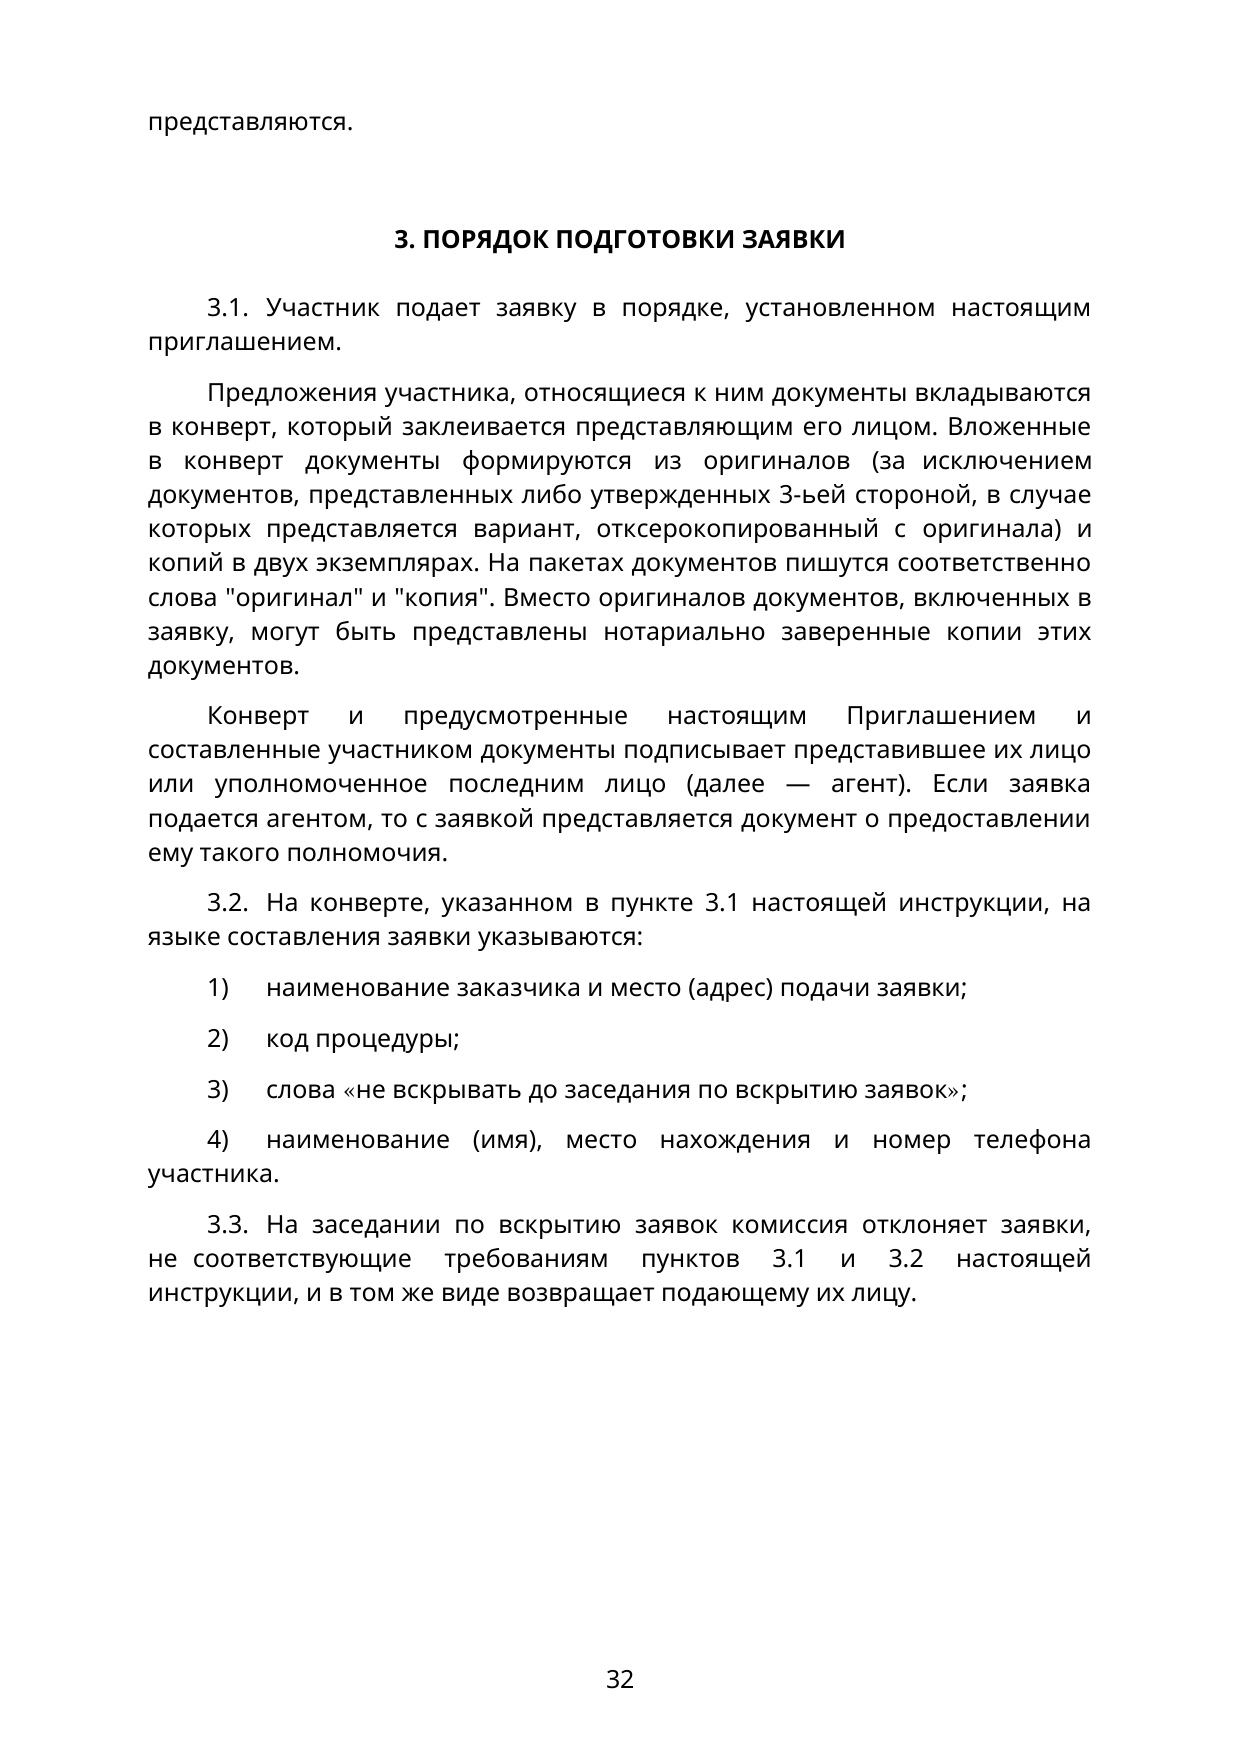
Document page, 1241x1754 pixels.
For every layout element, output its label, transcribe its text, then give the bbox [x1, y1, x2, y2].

text 4) наименование (имя), место нахождения и номер телефона участника. [148, 1122, 1092, 1190]
text 1) наименование заказчика и место (адрес) подачи заявки; [148, 970, 1092, 1004]
text 3) слова не вскрывать до заседания по вскрытию заявок; [148, 1071, 1092, 1105]
text 3.2. На конверте, указанном в пункте 3.1 настоящей инструкции, на языке составления заявки указываются: [148, 885, 1092, 953]
text Предложения участника, относящиеся к ним документы вкладываются в конверт, который заклеивается представляющим его лицом. Вложенные в конверт документы формируются из оригиналов (за исключением документов, представленных либо утвержденных 3-ьей стороной, в случае которых представляется вариант, отксерокопированный с оригинала) и копий в двух экземплярах. На пакетах документов пишутся соответственно слова "оригинал" и "копия". Вместо оригиналов документов, включенных в заявку, могут быть представлены нотариально заверенные копии этих документов. [148, 374, 1092, 681]
text 2) код процедуры; [148, 1021, 1092, 1054]
text Конверт и предусмотренные настоящим Приглашением и составленные участником документы подписывает представившее их лицо или уполномоченное последним лицо (далее — агент). Если заявка подается агентом, то с заявкой представляется документ о предоставлении ему такого полномочия. [148, 698, 1092, 868]
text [148, 103, 1092, 137]
text 3. ПОРЯДОК ПОДГОТОВКИ ЗАЯВКИ [148, 222, 1092, 256]
text 3.3. На заседании по вскрытию заявок комиссия отклоняет заявки, не соответствующие требованиям пунктов 3.1 и 3.2 настоящей инструкции, и в том же виде возвращает подающему их лицу. [148, 1207, 1092, 1309]
text 3.1. Участник подает заявку в порядке, установленном настоящим приглашением. [148, 289, 1092, 358]
